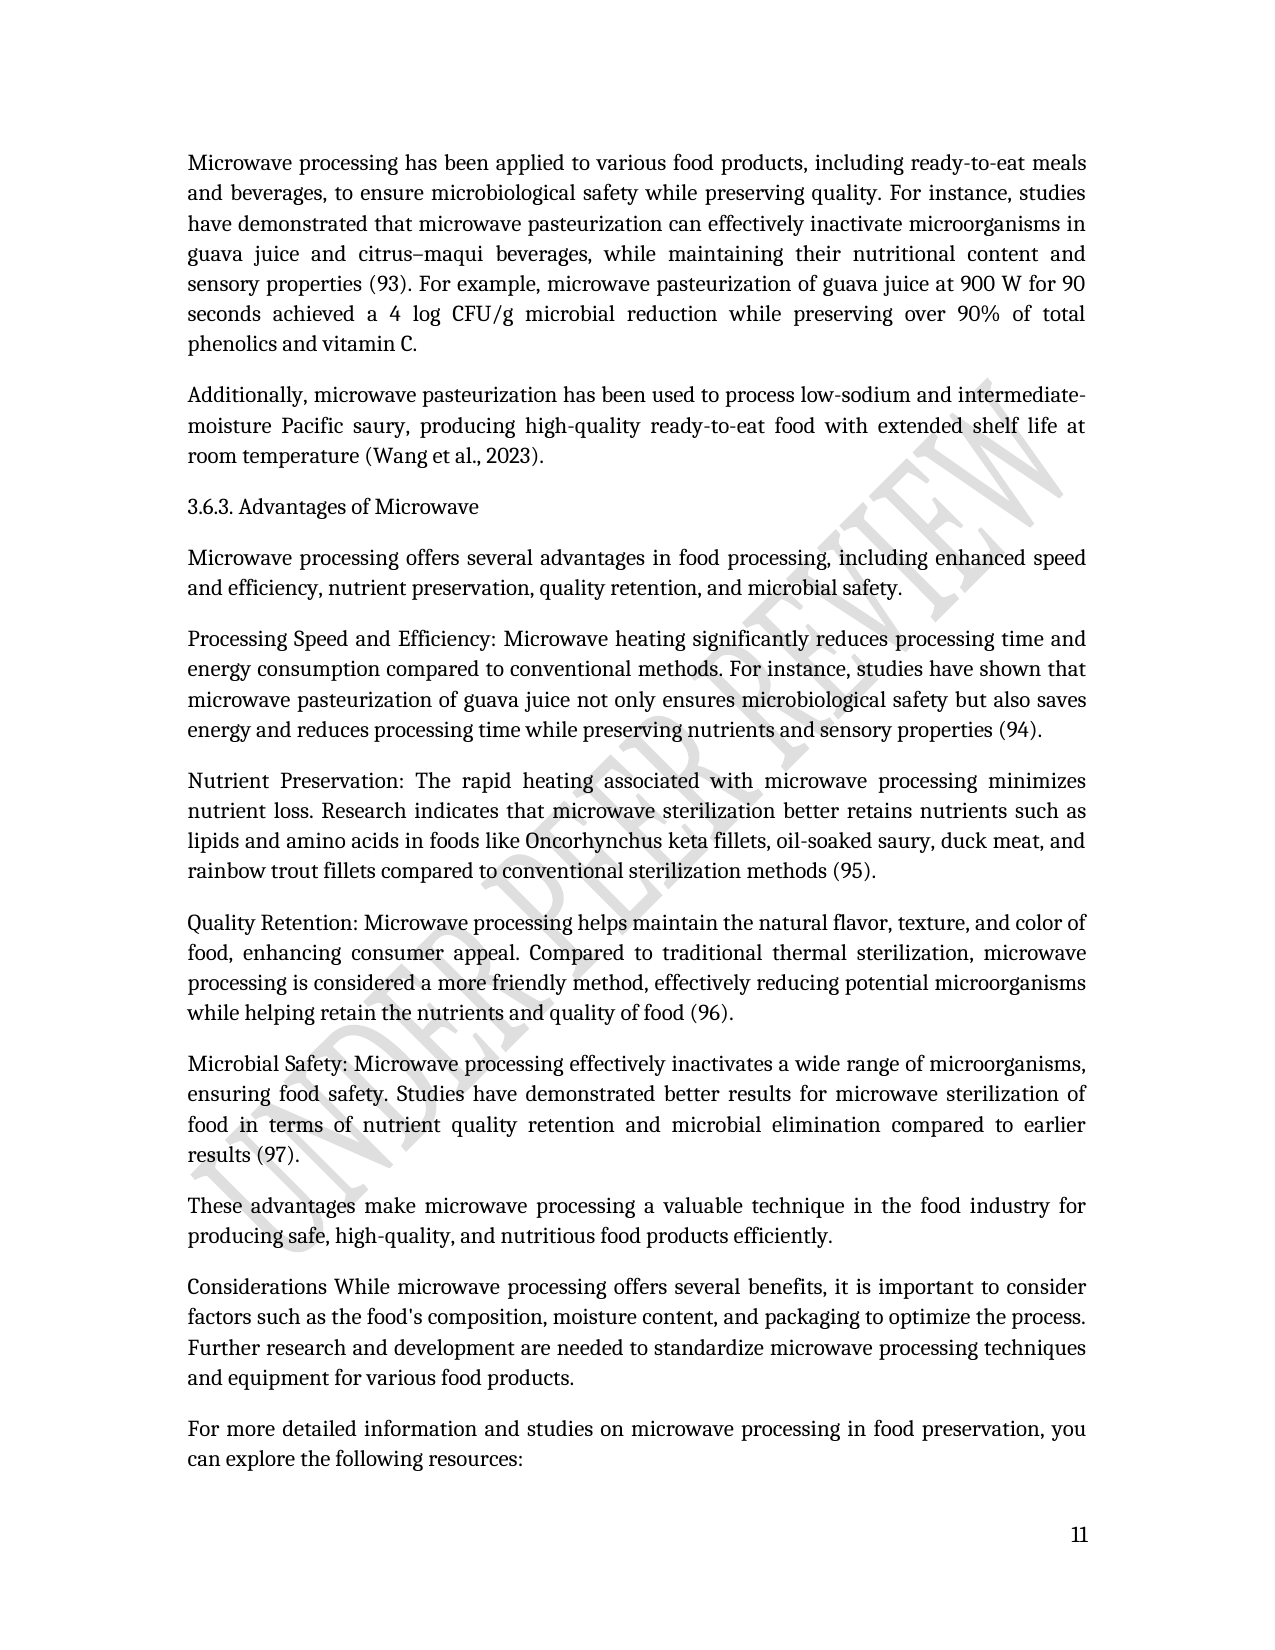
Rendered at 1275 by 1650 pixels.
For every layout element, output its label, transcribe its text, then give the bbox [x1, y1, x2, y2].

text Considerations While microwave processing offers several benefits, it is important to consider factors such as the food's composition, moisture content, and packaging to optimize the process. Further research and development are needed to standardize microwave processing techniques and equipment for various food products. [187, 1274, 1087, 1391]
text Microwave processing has been applied to various food products, including ready-to-eat meals and beverages, to ensure microbiological safety while preserving quality. For instance, studies have demonstrated that microwave pasteurization can effectively inactivate microorganisms in guava juice and citrus–maqui beverages, while maintaining their nutritional content and sensory properties (93). For example, microwave pasteurization of guava juice at 900 W for 90 seconds achieved a 4 log CFU/g microbial reduction while preserving over 90% of total phenolics and vitamin C. [187, 150, 1087, 358]
text Additionally, microwave pasteurization has been used to process low-sodium and intermediate-moisture Pacific saury, producing high-quality ready-to-eat food with extended shelf life at room temperature (Wang et al., 2023). [187, 382, 1087, 469]
text These advantages make microwave processing a valuable technique in the food industry for producing safe, high-quality, and nutritious food products efficiently. [187, 1193, 1087, 1249]
text For more detailed information and studies on microwave processing in food preservation, you can explore the following resources: [187, 1416, 1087, 1472]
text Processing Speed and Efficiency: Microwave heating significantly reduces processing time and energy consumption compared to conventional methods. For instance, studies have shown that microwave pasteurization of guava juice not only ensures microbiological safety but also saves energy and reduces processing time while preserving nutrients and sensory properties (94). [187, 626, 1087, 743]
text 3.6.3. Advantages of Microwave [187, 494, 1087, 520]
text Quality Retention: Microwave processing helps maintain the natural flavor, texture, and color of food, enhancing consumer appeal. Compared to traditional thermal sterilization, microwave processing is considered a more friendly method, effectively reducing potential microorganisms while helping retain the nutrients and quality of food (96). [187, 909, 1087, 1026]
text Microbial Safety: Microwave processing effectively inactivates a wide range of microorganisms, ensuring food safety. Studies have demonstrated better results for microwave sterilization of food in terms of nutrient quality retention and microbial elimination compared to earlier results (97). [187, 1051, 1087, 1168]
text Microwave processing offers several advantages in food processing, including enhanced speed and efficiency, nutrient preservation, quality retention, and microbial safety. [187, 545, 1087, 601]
text Nutrient Preservation: The rapid heating associated with microwave processing minimizes nutrient loss. Research indicates that microwave sterilization better retains nutrients such as lipids and amino acids in foods like Oncorhynchus keta fillets, oil-soaked saury, duck meat, and rainbow trout fillets compared to conventional sterilization methods (95). [187, 768, 1087, 885]
